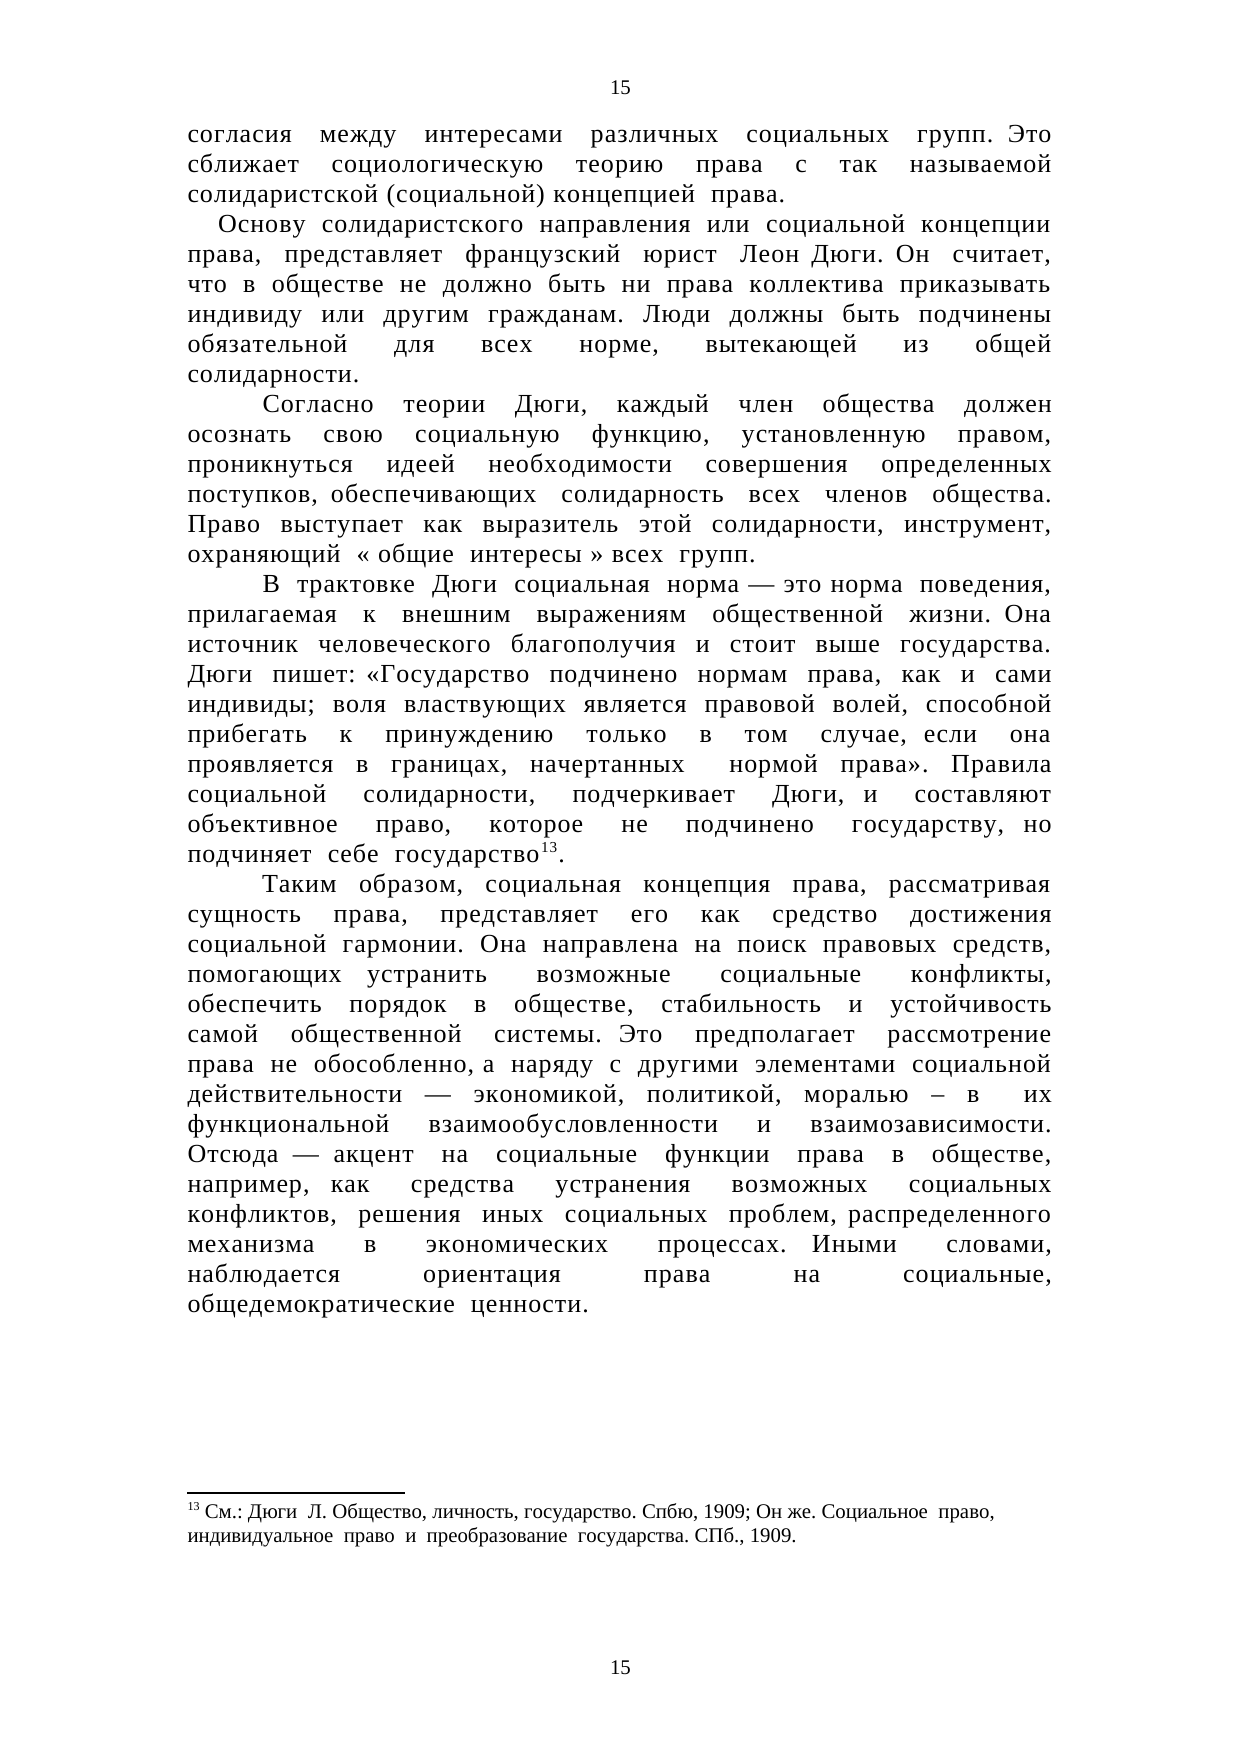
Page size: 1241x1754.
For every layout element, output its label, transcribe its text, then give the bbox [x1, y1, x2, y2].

text Согласно теории Дюги, каждый член общества должен осознать свою социальную функцию, установленную правом, проникнуться идеей необходимости совершения определенных поступков, обеспечивающих солидарность всех членов общества. Право выступает как выразитель этой солидарности, инструмент, охраняющий « общие интересы » всех групп. [187, 388, 1053, 568]
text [187, 118, 1053, 208]
text Основу солидаристского направления или социальной концепции права, представляет французский юрист Леон Дюги. Он считает, что в обществе не должно быть ни права коллектива приказывать индивиду или другим гражданам. Люди должны быть подчинены обязательной для всех норме, вытекающей из общей солидарности. [187, 208, 1053, 388]
text Таким образом, социальная концепция права, рассматривая сущность права, представляет его как средство достижения социальной гармонии. Она направлена на поиск правовых средств, помогающих устранить возможные социальные конфликты, обеспечить порядок в обществе, стабильность и устойчивость самой общественной системы. Это предполагает рассмотрение права не обособленно, а наряду с другими элементами социальной действительности — экономикой, политикой, моралью – в их функциональной взаимообусловленности и взаимозависимости. Отсюда — акцент на социальные функции права в обществе, например, как средства устранения возможных социальных конфликтов, решения иных социальных проблем, распределенного механизма в экономических процессах. Иными словами, наблюдается ориентация права на социальные, общедемократические ценности. [187, 868, 1053, 1318]
text В трактовке Дюги социальная норма — это норма поведения, прилагаемая к внешним выражениям общественной жизни. Она источник человеческого благополучия и стоит выше государства. Дюги пишет: «Государство подчинено нормам права, как и сами индивиды; воля властвующих является правовой волей, способной прибегать к принуждению только в том случае, если она проявляется в границах, начертанных нормой права». Правила социальной солидарности, подчеркивает Дюги, и составляют объективное право, которое не подчинено государству, но подчиняет себе государство. [187, 568, 1053, 868]
